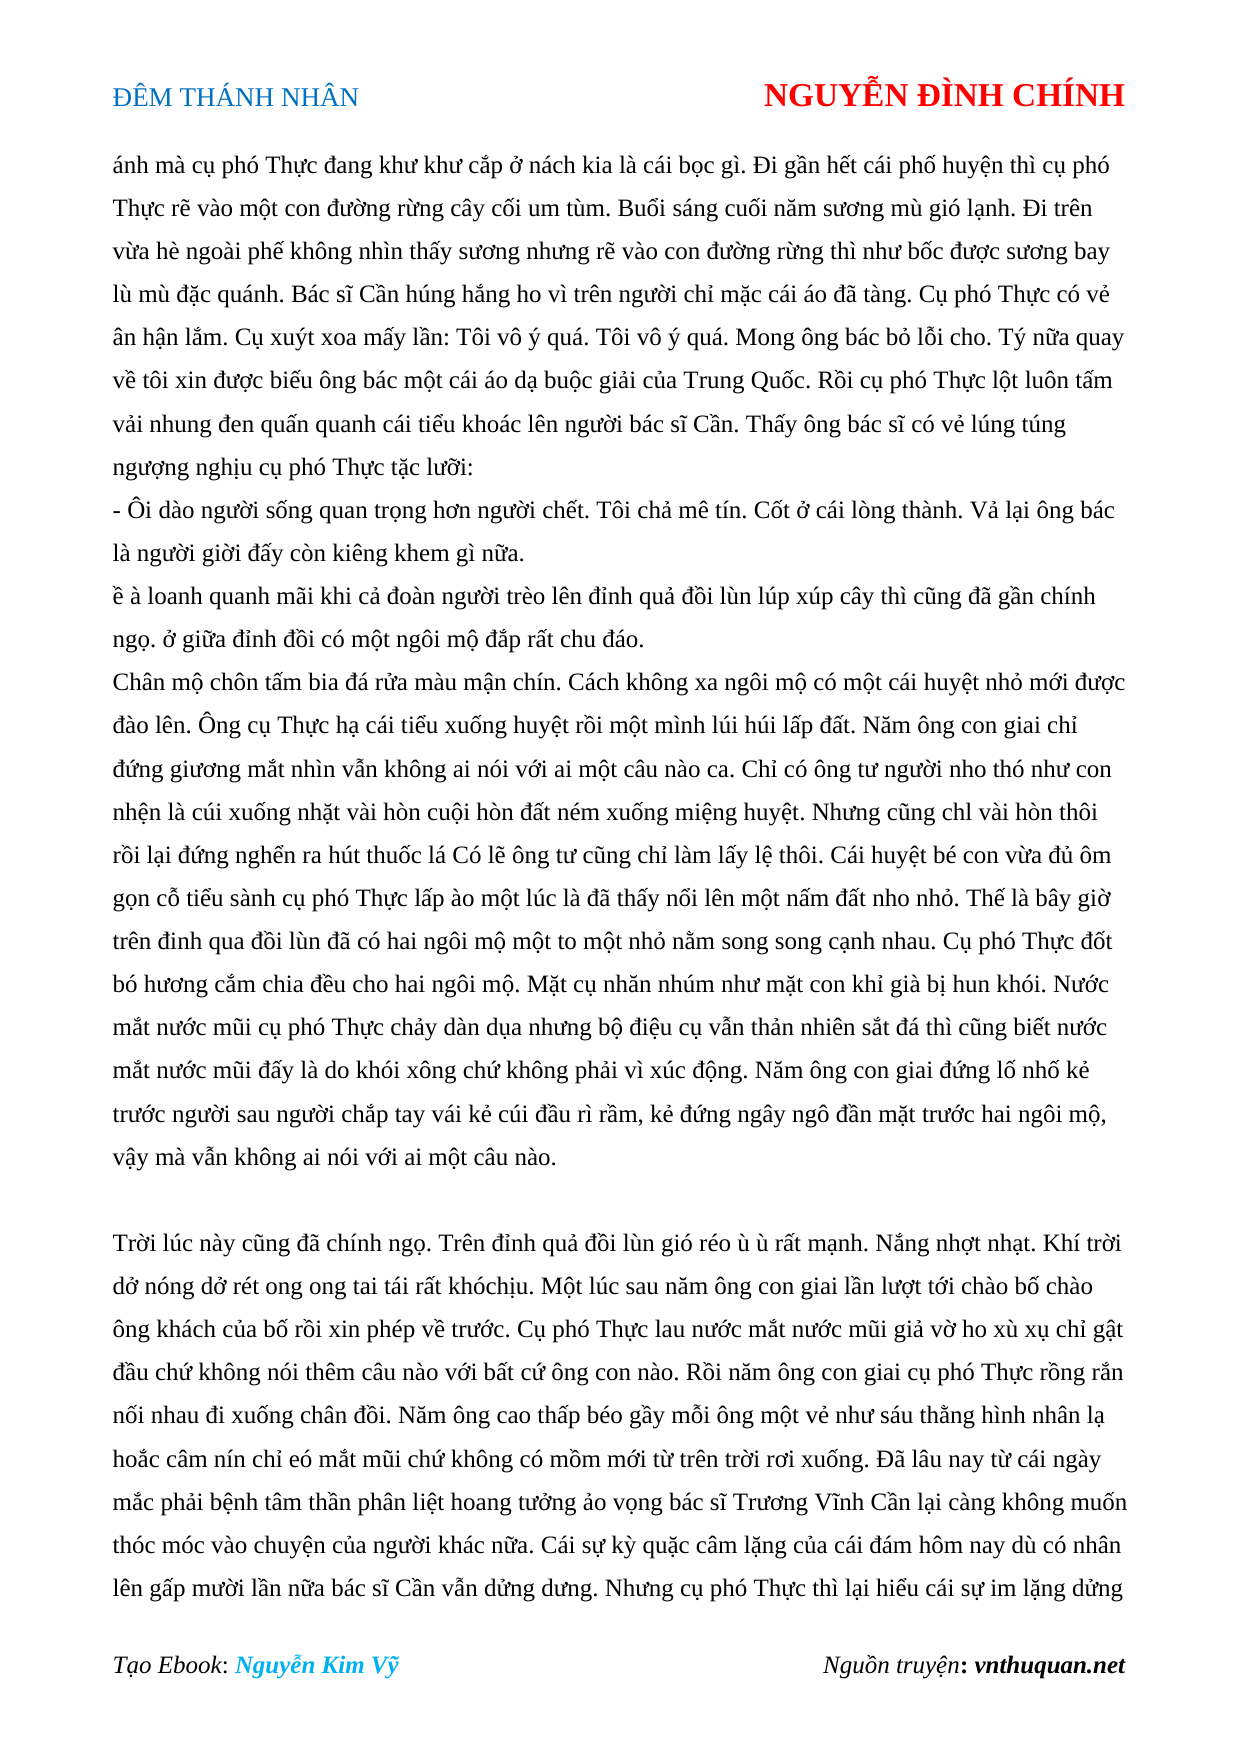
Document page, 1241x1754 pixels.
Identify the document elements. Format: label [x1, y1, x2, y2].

text [112, 150, 1128, 1602]
